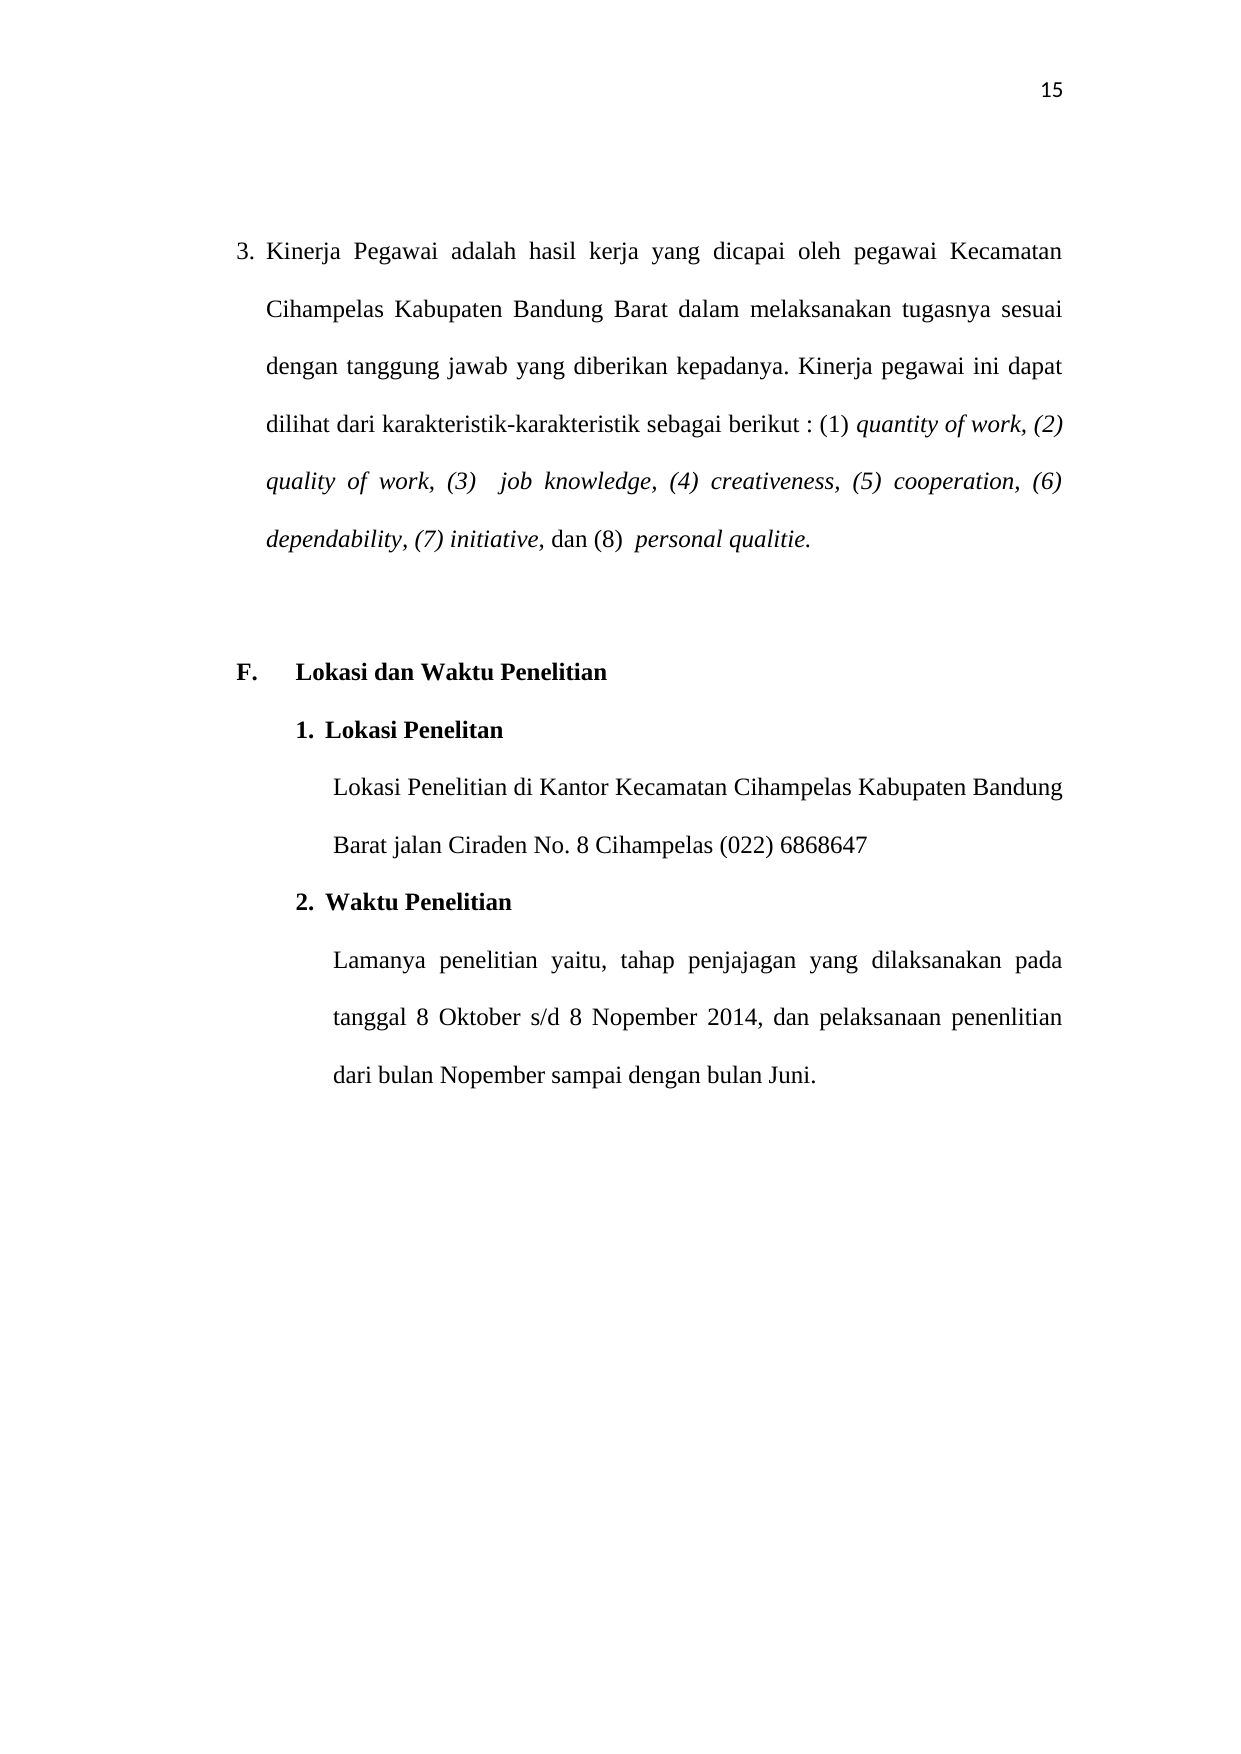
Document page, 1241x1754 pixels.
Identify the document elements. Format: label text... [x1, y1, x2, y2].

list Kinerja Pegawai adalah hasil kerja yang dicapai oleh pegawai Kecamatan Cihampelas Kabupaten Bandung Barat dalam melaksanakan tugasnya sesuai dengan tanggung jawab yang diberikan kepadanya. Kinerja pegawai ini dapat dilihat dari karakteristik-karakteristik sebagai berikut : (1) quantity of work, (2) quality of work, (3) job knowledge, (4) creativeness, (5) cooperation, (6) dependability, (7) initiative, dan (8) personal qualitie. [236, 236, 1063, 552]
list Lokasi dan Waktu Penelitian [236, 657, 1063, 686]
list Lokasi Penelitan [295, 715, 1063, 743]
list Waktu Penelitian [295, 887, 1063, 916]
list Lamanya penelitian yaitu, tahap penjajagan yang dilaksanakan pada tanggal 8 Oktober s/d 8 Nopember 2014, dan pelaksanaan penenlitian dari bulan Nopember sampai dengan bulan Juni. [333, 945, 1063, 1088]
text Lokasi Penelitian di Kantor Kecamatan Cihampelas Kabupaten Bandung Barat jalan Ciraden No. 8 Cihampelas (022) 6868647 [333, 772, 1063, 858]
